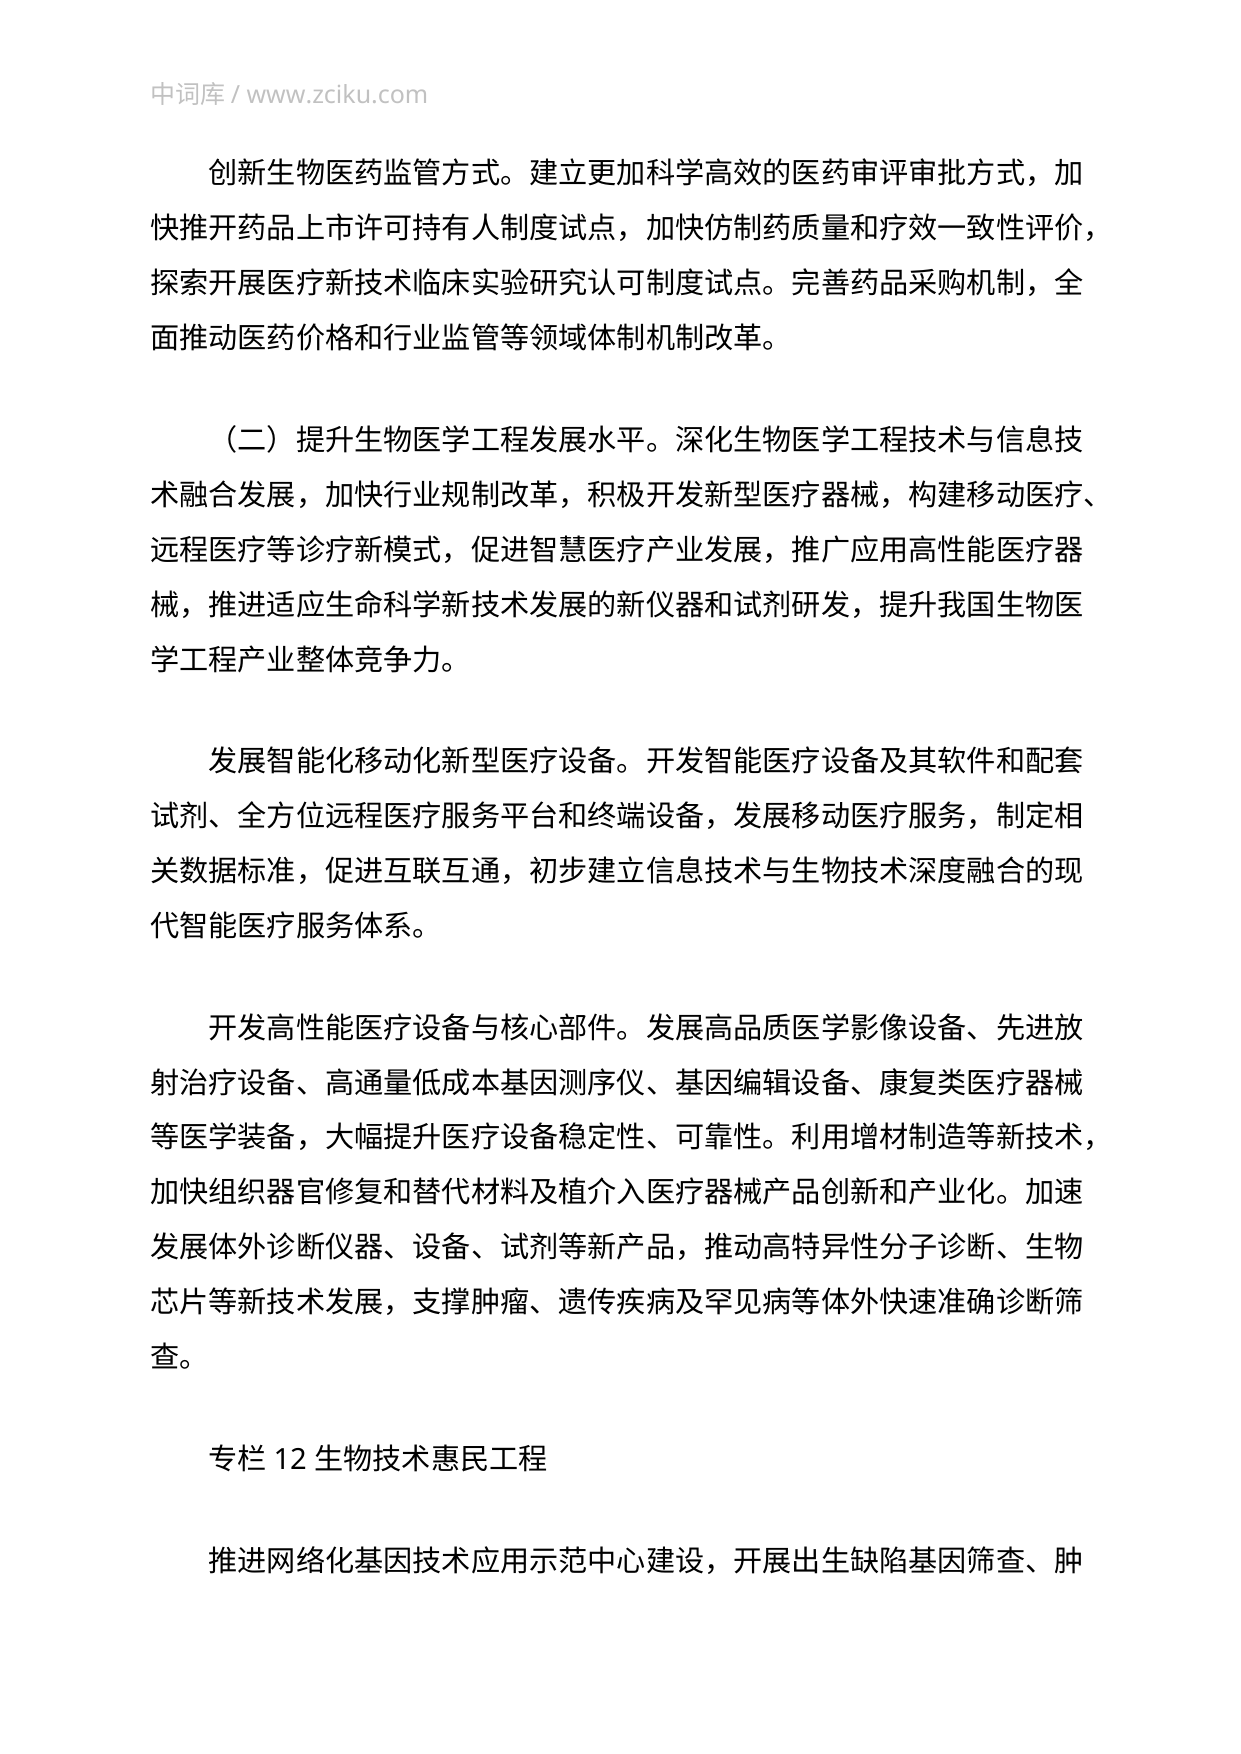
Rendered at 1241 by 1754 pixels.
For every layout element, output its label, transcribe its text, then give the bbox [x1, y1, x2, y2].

text 开发高性能医疗设备与核心部件。发展高品质医学影像设备、先进放射治疗设备、高通量低成本基因测序仪、基因编辑设备、康复类医疗器械等医学装备，大幅提升医疗设备稳定性、可靠性。利用增材制造等新技术，加快组织器官修复和替代材料及植介入医疗器械产品创新和产业化。加速发展体外诊断仪器、设备、试剂等新产品，推动高特异性分子诊断、生物芯片等新技术发展，支撑肿瘤、遗传疾病及罕见病等体外快速准确诊断筛查。 [150, 1004, 1090, 1376]
text 专栏 12 生物技术惠民工程 [150, 1435, 1090, 1478]
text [150, 1537, 1090, 1580]
text 创新生物医药监管方式。建立更加科学高效的医药审评审批方式，加快推开药品上市许可持有人制度试点，加快仿制药质量和疗效一致性评价，探索开展医疗新技术临床实验研究认可制度试点。完善药品采购机制，全面推动医药价格和行业监管等领域体制机制改革。 [150, 150, 1090, 357]
text 发展智能化移动化新型医疗设备。开发智能医疗设备及其软件和配套试剂、全方位远程医疗服务平台和终端设备，发展移动医疗服务，制定相关数据标准，促进互联互通，初步建立信息技术与生物技术深度融合的现代智能医疗服务体系。 [150, 738, 1090, 945]
text （二）提升生物医学工程发展水平。深化生物医学工程技术与信息技术融合发展，加快行业规制改革，积极开发新型医疗器械，构建移动医疗、远程医疗等诊疗新模式，促进智慧医疗产业发展，推广应用高性能医疗器械，推进适应生命科学新技术发展的新仪器和试剂研发，提升我国生物医学工程产业整体竞争力。 [150, 416, 1090, 678]
